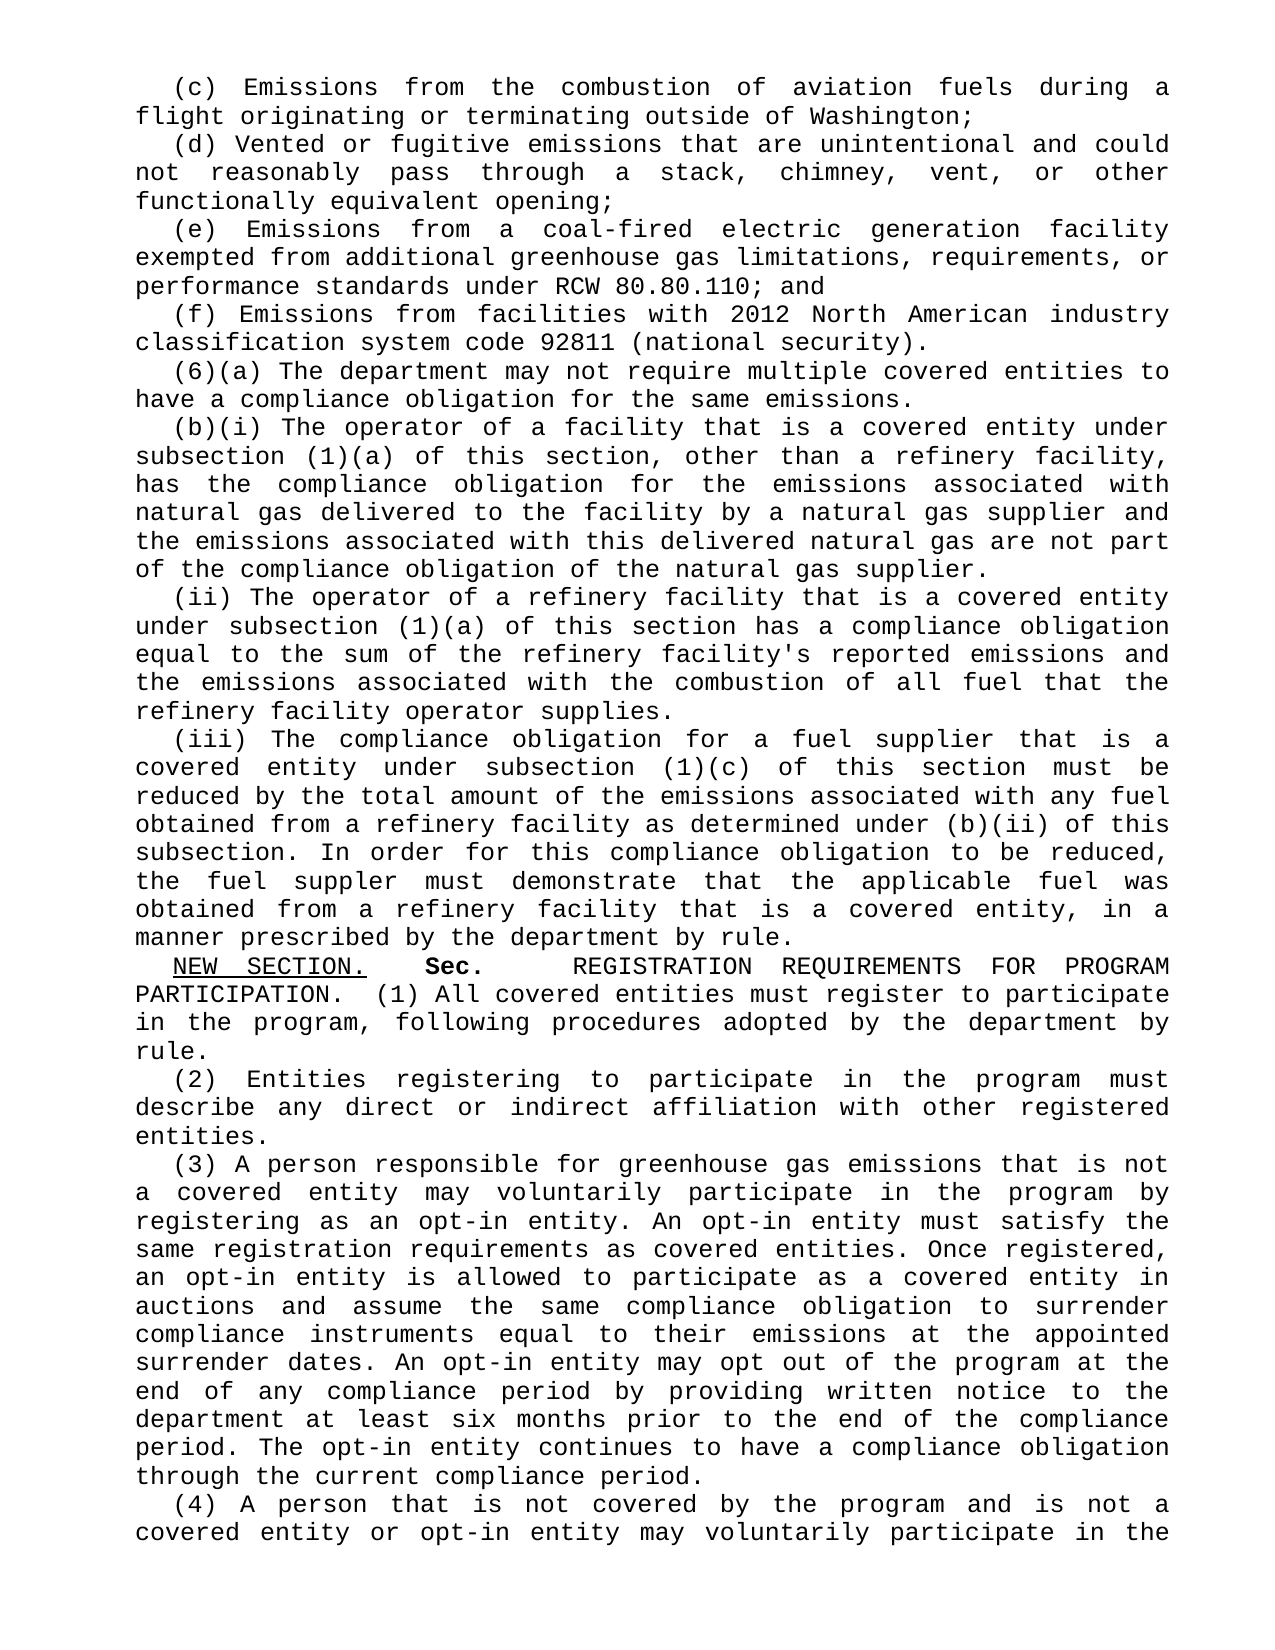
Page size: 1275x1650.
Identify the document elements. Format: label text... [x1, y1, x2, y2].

text (d) Vented or fugitive emissions that are unintentional and could not reasonably pass through a stack, chimney, vent, or other functionally equivalent opening; [135, 132, 1170, 217]
text (2) Entities registering to participate in the program must describe any direct or indirect affiliation with other registered entities. [135, 1067, 1170, 1152]
text (f) Emissions from facilities with 2012 North American industry classification system code 92811 (national security). [135, 302, 1170, 358]
text NEW SECTION. Sec. REGISTRATION REQUIREMENTS FOR PROGRAM PARTICIPATION. (1) All covered entities must register to participate in the program, following procedures adopted by the department by rule. [135, 953, 1170, 1067]
text (3) A person responsible for greenhouse gas emissions that is not a covered entity may voluntarily participate in the program by registering as an opt-in entity. An opt-in entity must satisfy the same registration requirements as covered entities. Once registered, an opt-in entity is allowed to participate as a covered entity in auctions and assume the same compliance obligation to surrender compliance instruments equal to their emissions at the appointed surrender dates. An opt-in entity may opt out of the program at the end of any compliance period by providing written notice to the department at least six months prior to the end of the compliance period. The opt-in entity continues to have a compliance obligation through the current compliance period. [135, 1152, 1170, 1492]
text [135, 1492, 1170, 1548]
text (e) Emissions from a coal-fired electric generation facility exempted from additional greenhouse gas limitations, requirements, or performance standards under RCW 80.80.110; and [135, 217, 1170, 302]
text (6)(a) The department may not require multiple covered entities to have a compliance obligation for the same emissions. [135, 358, 1170, 415]
text (b)(i) The operator of a facility that is a covered entity under subsection (1)(a) of this section, other than a refinery facility, has the compliance obligation for the emissions associated with natural gas delivered to the facility by a natural gas supplier and the emissions associated with this delivered natural gas are not part of the compliance obligation of the natural gas supplier. [135, 415, 1170, 585]
text (iii) The compliance obligation for a fuel supplier that is a covered entity under subsection (1)(c) of this section must be reduced by the total amount of the emissions associated with any fuel obtained from a refinery facility as determined under (b)(ii) of this subsection. In order for this compliance obligation to be reduced, the fuel suppler must demonstrate that the applicable fuel was obtained from a refinery facility that is a covered entity, in a manner prescribed by the department by rule. [135, 727, 1170, 953]
text (c) Emissions from the combustion of aviation fuels during a flight originating or terminating outside of Washington; [135, 75, 1170, 132]
text (ii) The operator of a refinery facility that is a covered entity under subsection (1)(a) of this section has a compliance obligation equal to the sum of the refinery facility's reported emissions and the emissions associated with the combustion of all fuel that the refinery facility operator supplies. [135, 585, 1170, 727]
